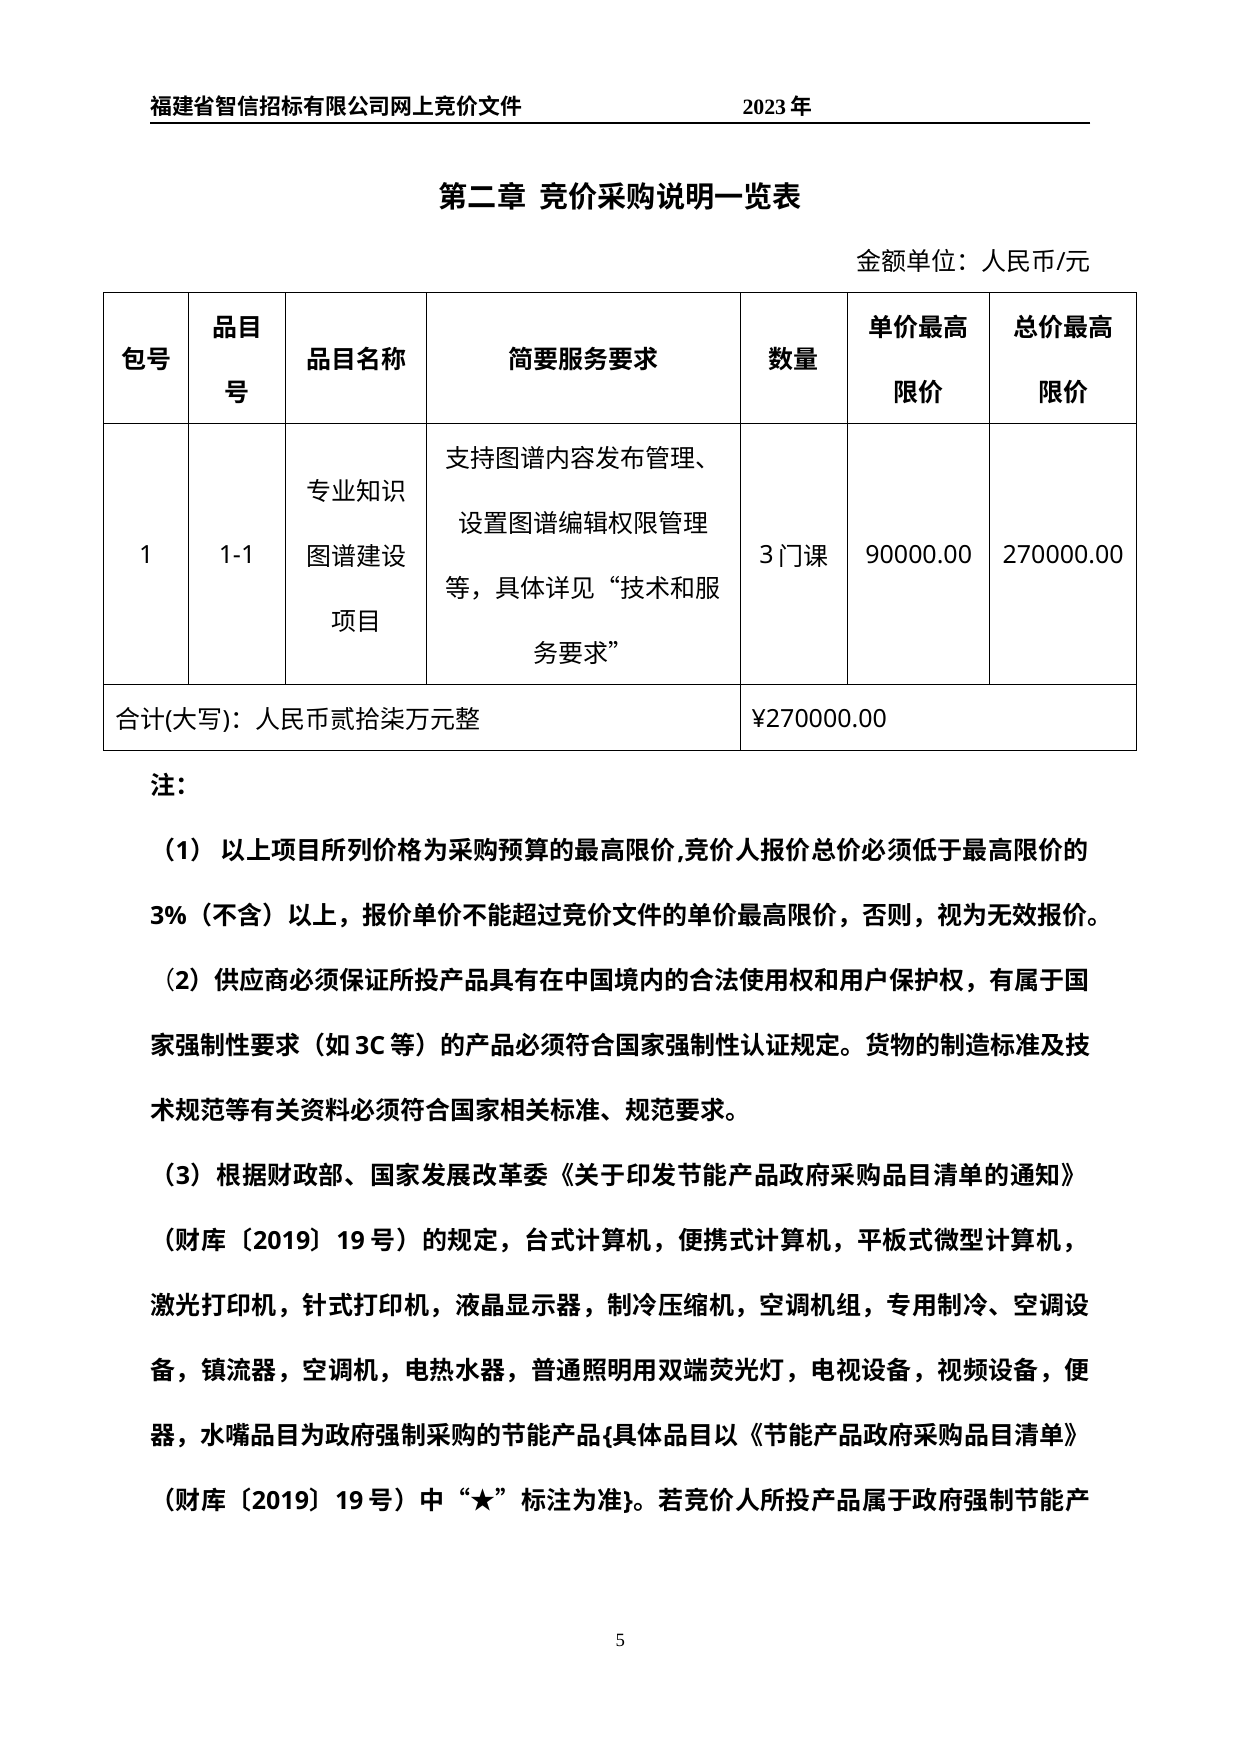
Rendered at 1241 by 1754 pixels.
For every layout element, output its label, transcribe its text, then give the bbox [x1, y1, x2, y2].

text 第二章 竞价采购说明一览表 [150, 162, 1090, 227]
table_header 品目号 [189, 293, 285, 423]
text （2）供应商必须保证所投产品具有在中国境内的合法使用权和用户保护权，有属于国家强制性要求（如3C等）的产品必须符合国家强制性认证规定。货物的制造标准及技术规范等有关资料必须符合国家相关标准、规范要求。 [150, 946, 1090, 1141]
table_header 数量 [741, 293, 847, 423]
table_cell 270000.00 [990, 424, 1136, 684]
table_cell ¥270000.00 [741, 685, 1136, 750]
table_cell 支持图谱内容发布管理、设置图谱编辑权限管理等，具体详见“技术和服务要求” [427, 424, 740, 684]
table_cell 3门课 [741, 424, 847, 684]
table_cell 合计(大写)：人民币贰拾柒万元整 [104, 685, 740, 750]
text （1） 以上项目所列价格为采购预算的最高限价,竞价人报价总价必须低于最高限价的3%（不含）以上，报价单价不能超过竞价文件的单价最高限价，否则，视为无效报价。 [150, 816, 1090, 946]
table_header 包号 [104, 293, 188, 423]
table_header 品目名称 [286, 293, 426, 423]
table_header 单价最高限价 [848, 293, 989, 423]
table_cell 90000.00 [848, 424, 989, 684]
table_cell 专业知识图谱建设项目 [286, 424, 426, 684]
table_cell 1 [104, 424, 188, 684]
text 金额单位：人民币/元 [150, 227, 1090, 292]
text 注： [150, 751, 1090, 816]
table_header 简要服务要求 [427, 293, 740, 423]
table_cell 1-1 [189, 424, 285, 684]
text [150, 1141, 1090, 1531]
table_header 总价最高限价 [990, 293, 1136, 423]
